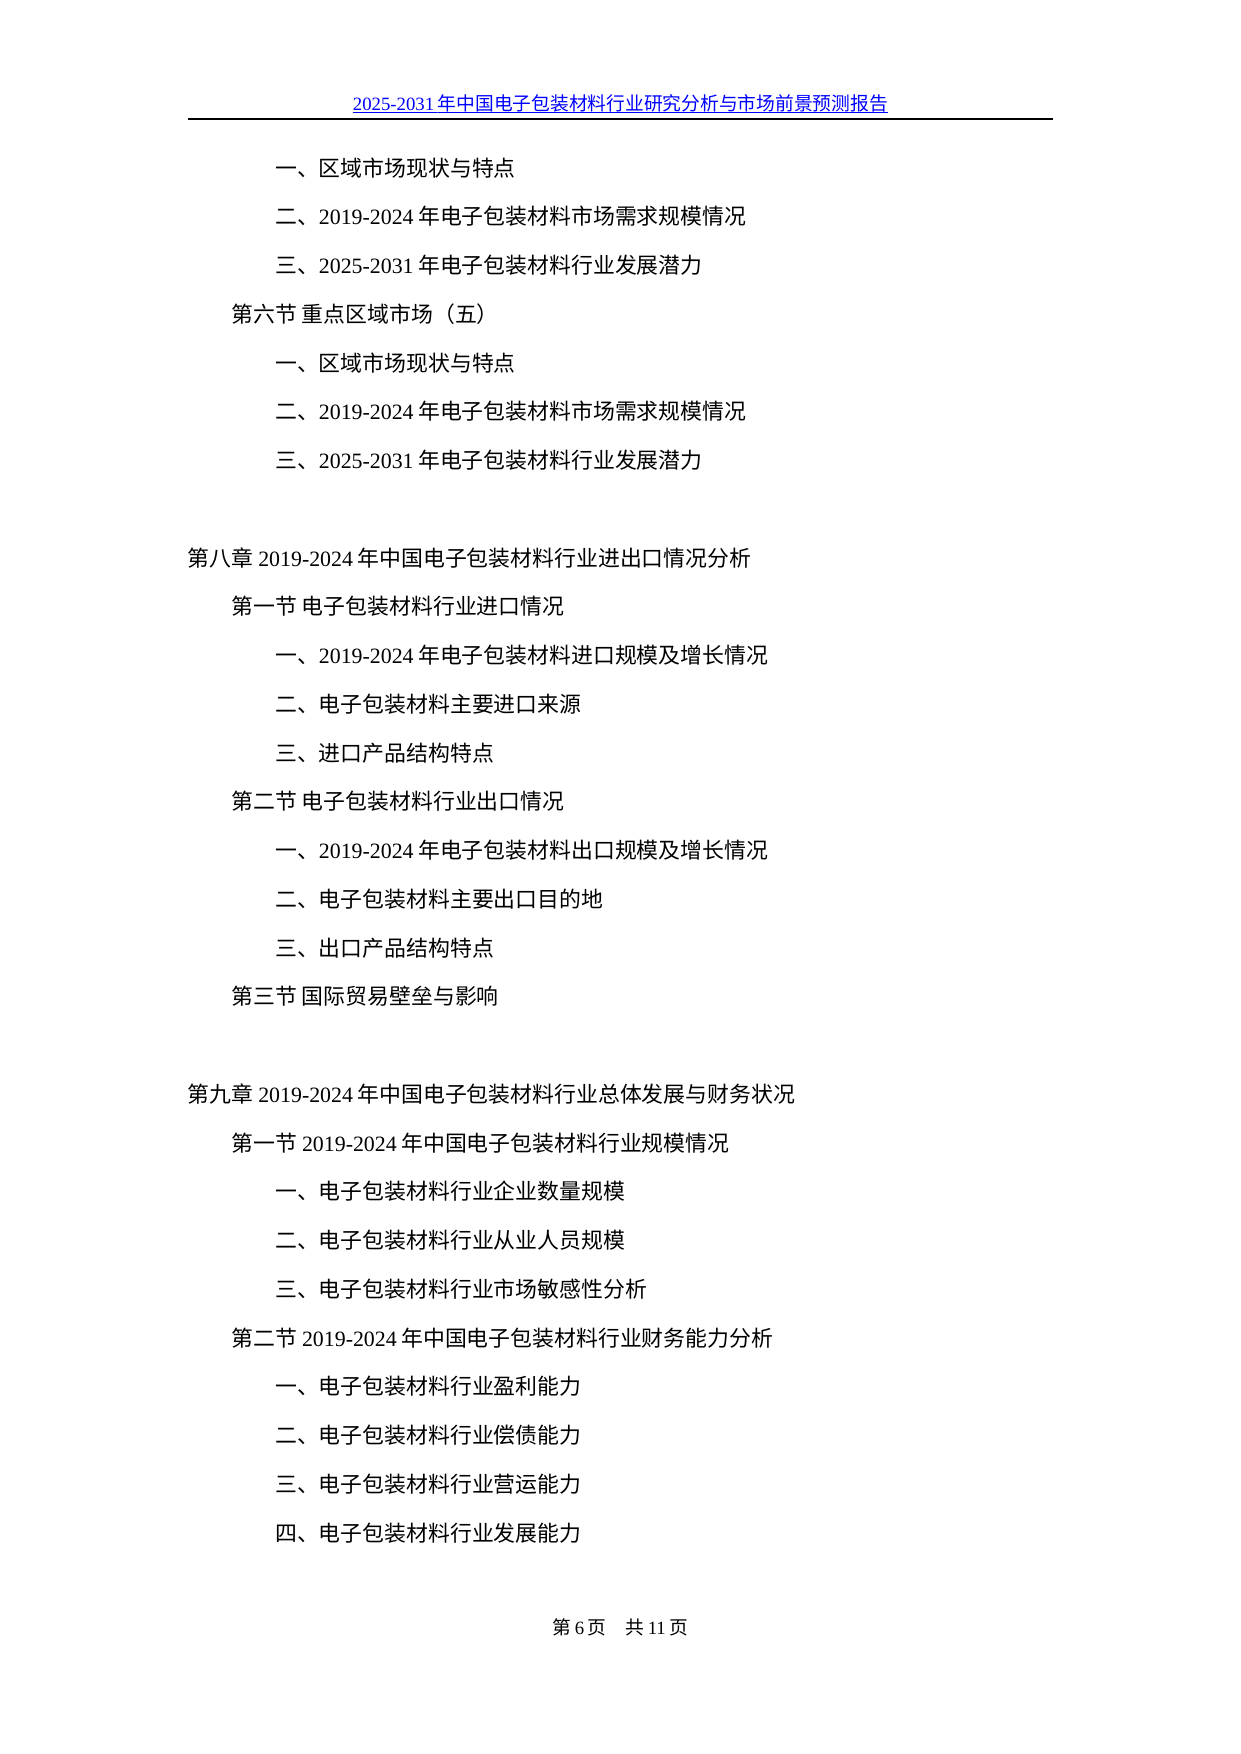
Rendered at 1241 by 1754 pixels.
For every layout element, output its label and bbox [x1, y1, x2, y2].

text [187, 150, 1053, 1548]
